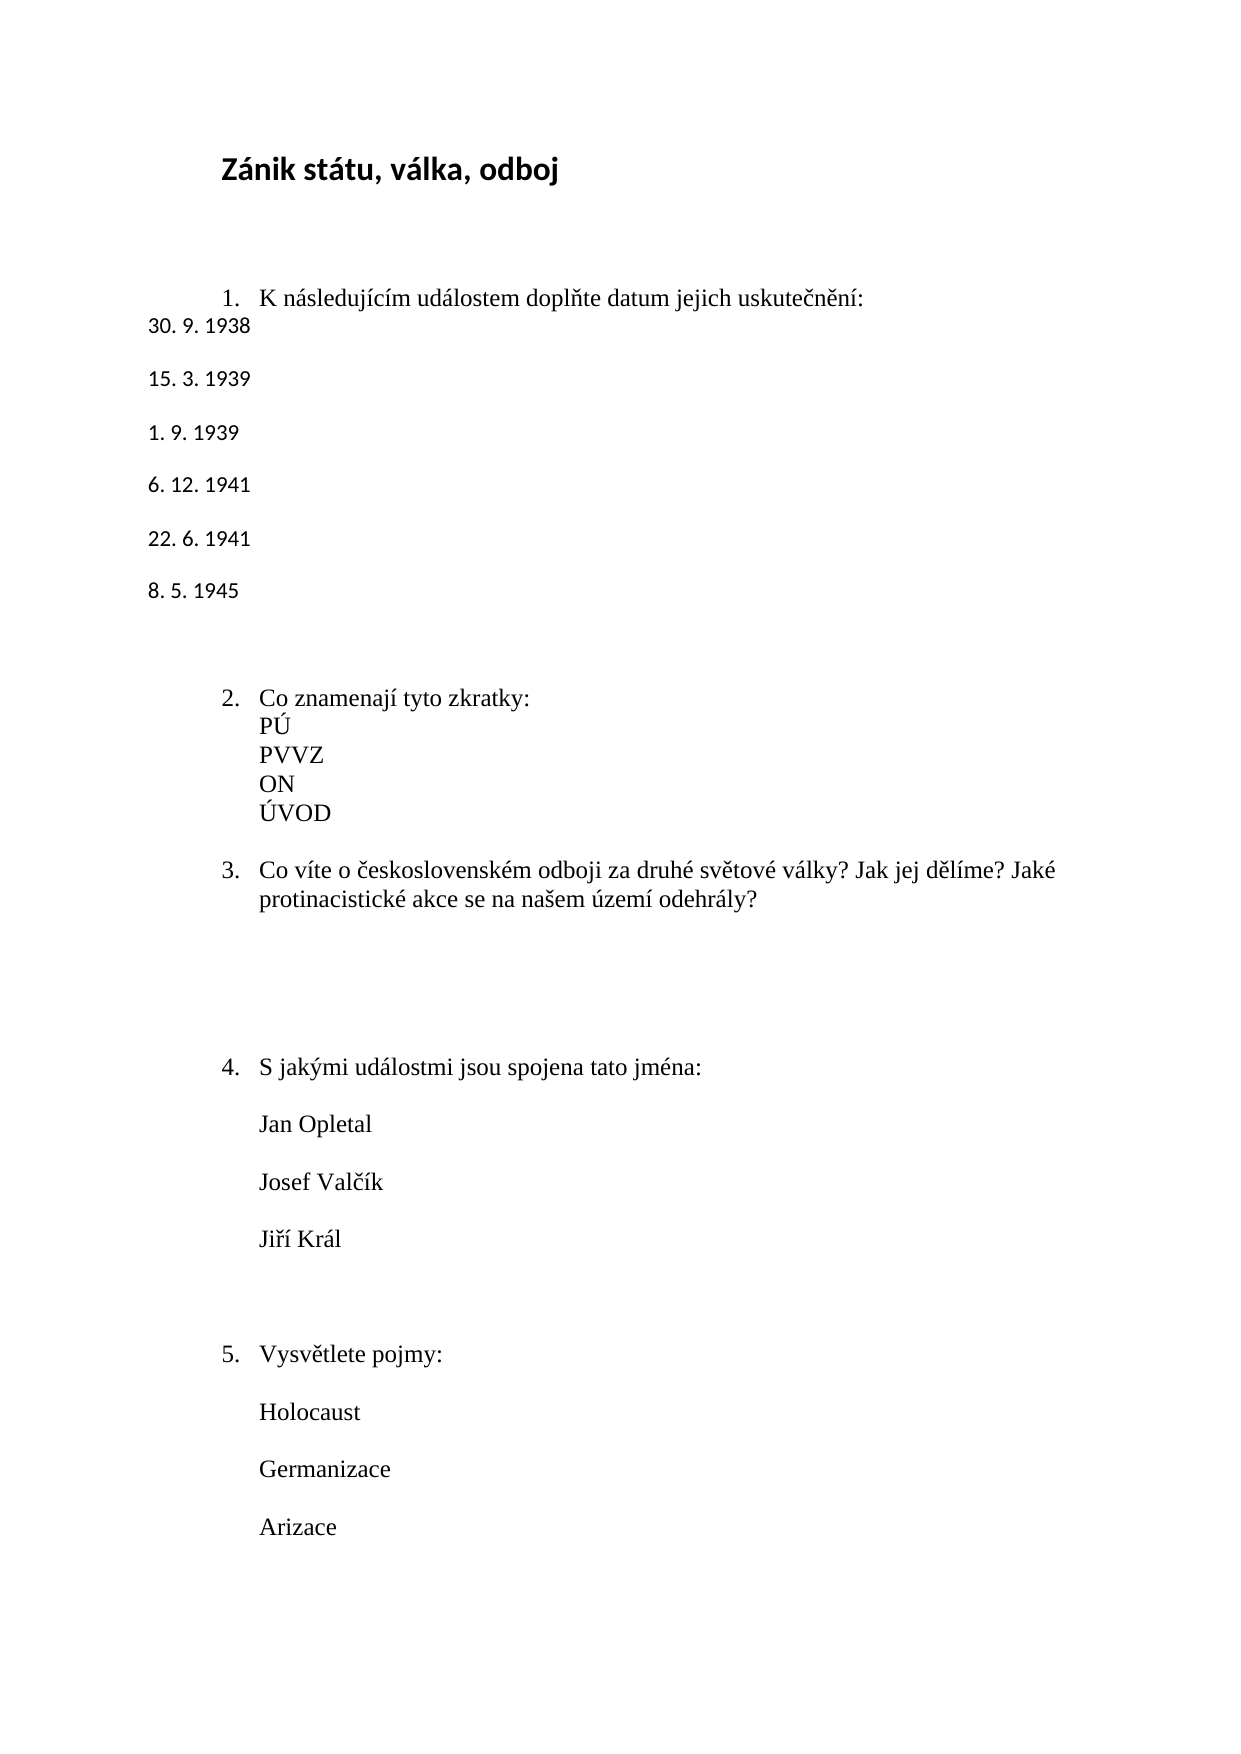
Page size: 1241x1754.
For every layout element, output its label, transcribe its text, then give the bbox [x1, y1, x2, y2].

list Vysvětlete pojmy: [221, 1339, 1093, 1368]
list Co znamenají tyto zkratky: [221, 683, 1093, 711]
list Co víte o československém odboji za druhé světové války? Jak jej dělíme? Jaké protinacistické akce se na našem území odehrály? [221, 855, 1093, 913]
text Testové úlohy a cvičení jsou autorsky vytvořeny přímo pro učební materiál.Zánik státu, válka, odboj [148, 148, 1093, 188]
list Jiří Král [259, 1224, 1093, 1253]
list Josef Valčík [259, 1167, 1093, 1196]
list Germanizace [259, 1454, 1093, 1483]
list Holocaust [259, 1397, 1093, 1426]
text 15. 3. 1939 [148, 364, 1093, 393]
list S jakými událostmi jsou spojena tato jména: [221, 1052, 1093, 1081]
text 6. 12. 1941 [148, 471, 1093, 499]
list Arizace [259, 1512, 1093, 1541]
text 8. 5. 1945 [148, 577, 1093, 605]
list PÚ [259, 711, 1093, 740]
list Jan Opletal [259, 1109, 1093, 1138]
list ON [259, 769, 1093, 798]
list PVVZ [259, 740, 1093, 769]
text 1. 9. 1939 [148, 418, 1093, 446]
list ÚVOD [259, 798, 1093, 826]
text 30. 9. 1938 [148, 312, 1093, 339]
text 22. 6. 1941 [148, 524, 1093, 552]
list K následujícím událostem doplňte datum jejich uskutečnění: [221, 283, 1093, 312]
